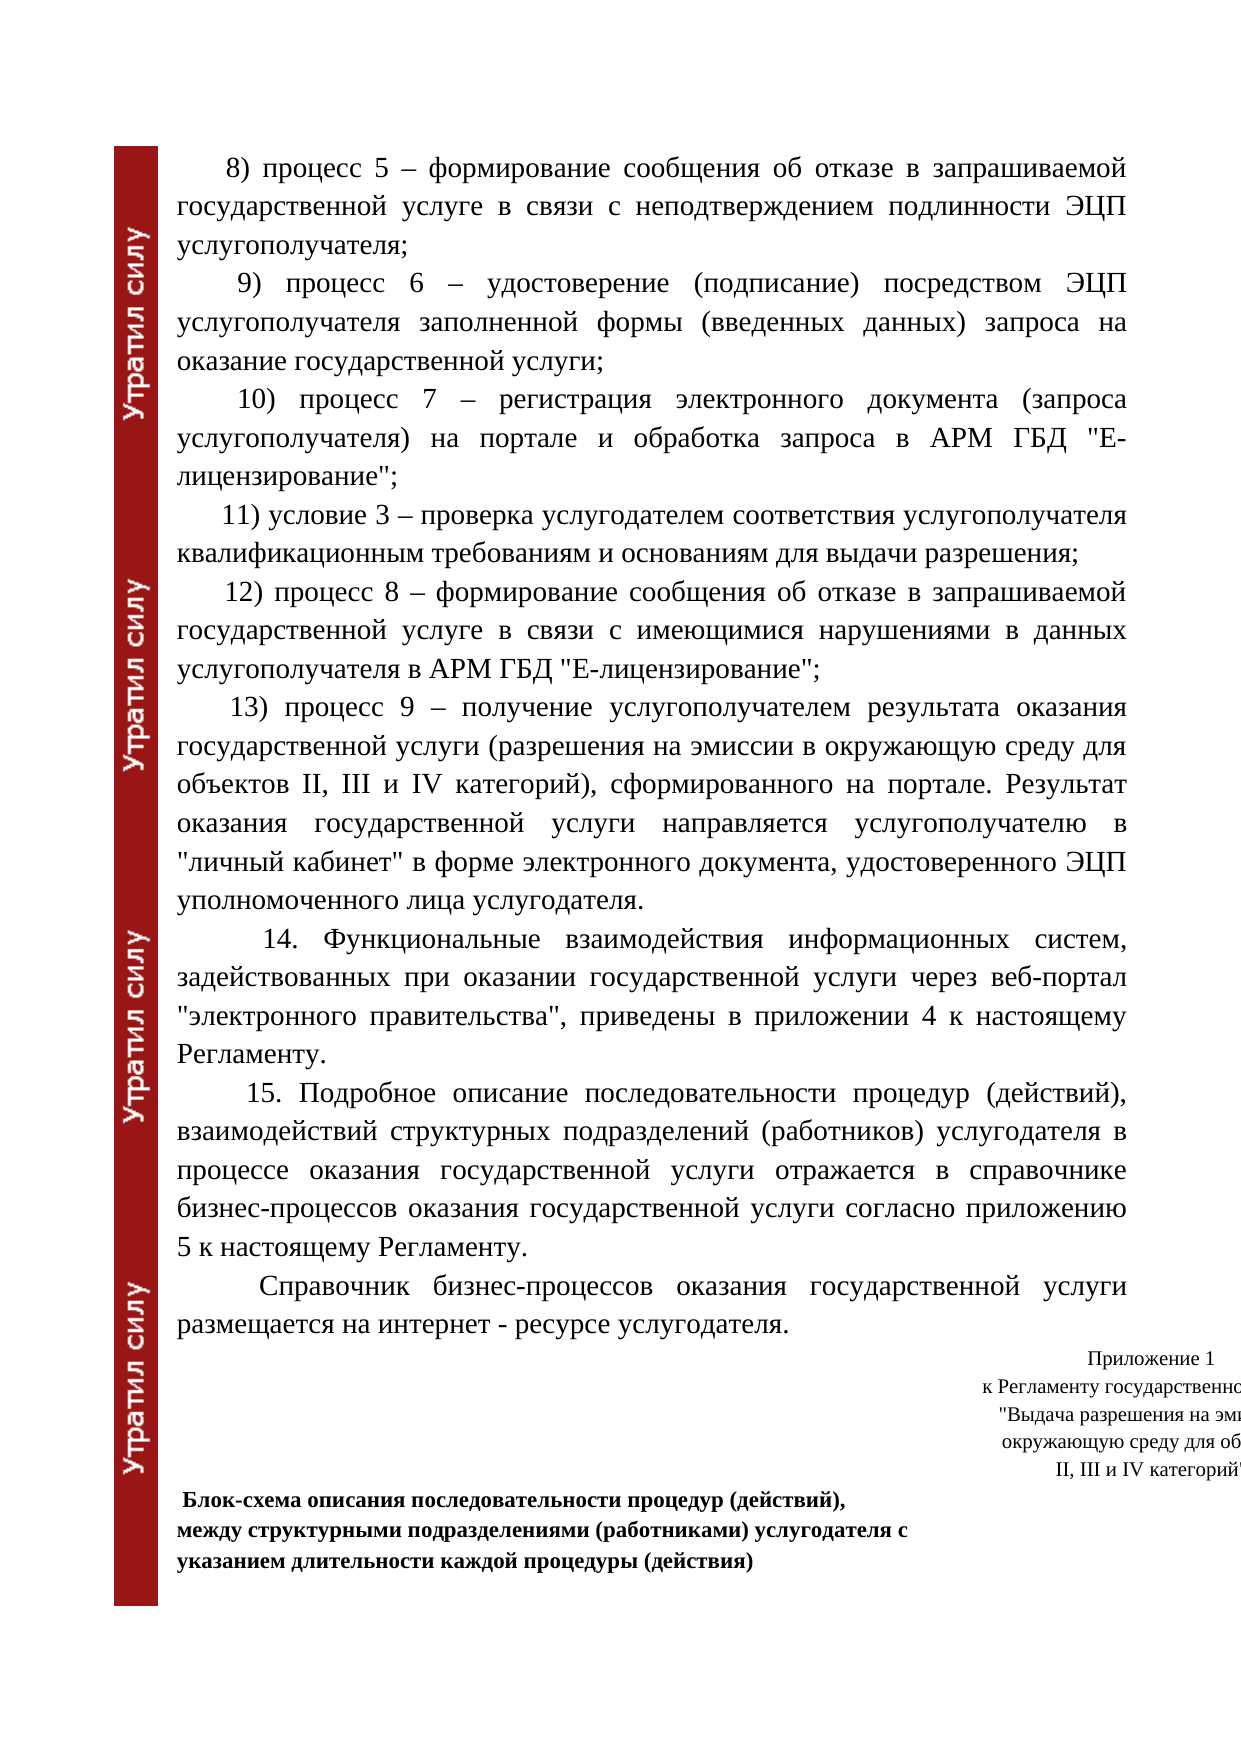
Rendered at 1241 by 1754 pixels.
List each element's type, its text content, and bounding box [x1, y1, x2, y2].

picture [114, 1070, 158, 1075]
picture [114, 1573, 158, 1606]
text 12) процесс 8 – формирование сообщения об отказе в запрашиваемой государственной услуге в связи с имеющимися нарушениями в данных услугополучателя в АРМ ГБД "Е-лицензирование"; [112, 574, 1128, 684]
picture [114, 684, 158, 689]
table_header Приложение 1 к Регламенту государственной услуги "Выдача разрешения на эмиссии в окружающую среду для объектов II, III и IV категорий" [912, 1345, 1240, 1486]
picture [114, 492, 158, 497]
picture [114, 261, 158, 266]
table_header [101, 1345, 912, 1486]
picture [114, 146, 158, 150]
picture [114, 569, 158, 574]
text 14. Функциональные взаимодействия информационных систем, задействованных при оказании государственной услуги через веб-портал "электронного правительства", приведены в приложении 4 к настоящему Регламенту. [112, 921, 1128, 1070]
picture [114, 1340, 158, 1345]
text 8) процесс 5 – формирование сообщения об отказе в запрашиваемой государственной услуге в связи с неподтверждением подлинности ЭЦП услугополучателя; [112, 150, 1128, 261]
text Блок-схема описания последовательности процедур (действий), между структурными подразделениями (работниками) услугодателя с указанием длительности каждой процедуры (действия) [112, 1486, 1128, 1573]
picture [114, 1263, 158, 1268]
text 15. Подробное описание последовательности процедур (действий), взаимодействий структурных подразделений (работников) услугодателя в процессе оказания государственной услуги отражается в справочнике бизнес-процессов оказания государственной услуги согласно приложению 5 к настоящему Регламенту. [112, 1075, 1128, 1263]
text Справочник бизнес-процессов оказания государственной услуги размещается на интернет - ресурсе услугодателя. [112, 1268, 1128, 1340]
picture [114, 916, 158, 921]
picture [114, 376, 158, 381]
text 9) процесс 6 – удостоверение (подписание) посредством ЭЦП услугополучателя заполненной формы (введенных данных) запроса на оказание государственной услуги; [112, 266, 1128, 376]
text 10) процесс 7 – регистрация электронного документа (запроса услугополучателя) на портале и обработка запроса в АРМ ГБД "Е-лицензирование"; [112, 381, 1128, 492]
text 11) условие 3 – проверка услугодателем соответствия услугополучателя квалификационным требованиям и основаниям для выдачи разрешения; [112, 497, 1128, 569]
text 13) процесс 9 – получение услугополучателем результата оказания государственной услуги (разрешения на эмиссии в окружающую среду для объектов II, III и IV категорий), сформированного на портале. Результат оказания государственной услуги направляется услугополучателю в "личный кабинет" в форме электронного документа, удостоверенного ЭЦП уполномоченного лица услугодателя. [112, 689, 1128, 916]
